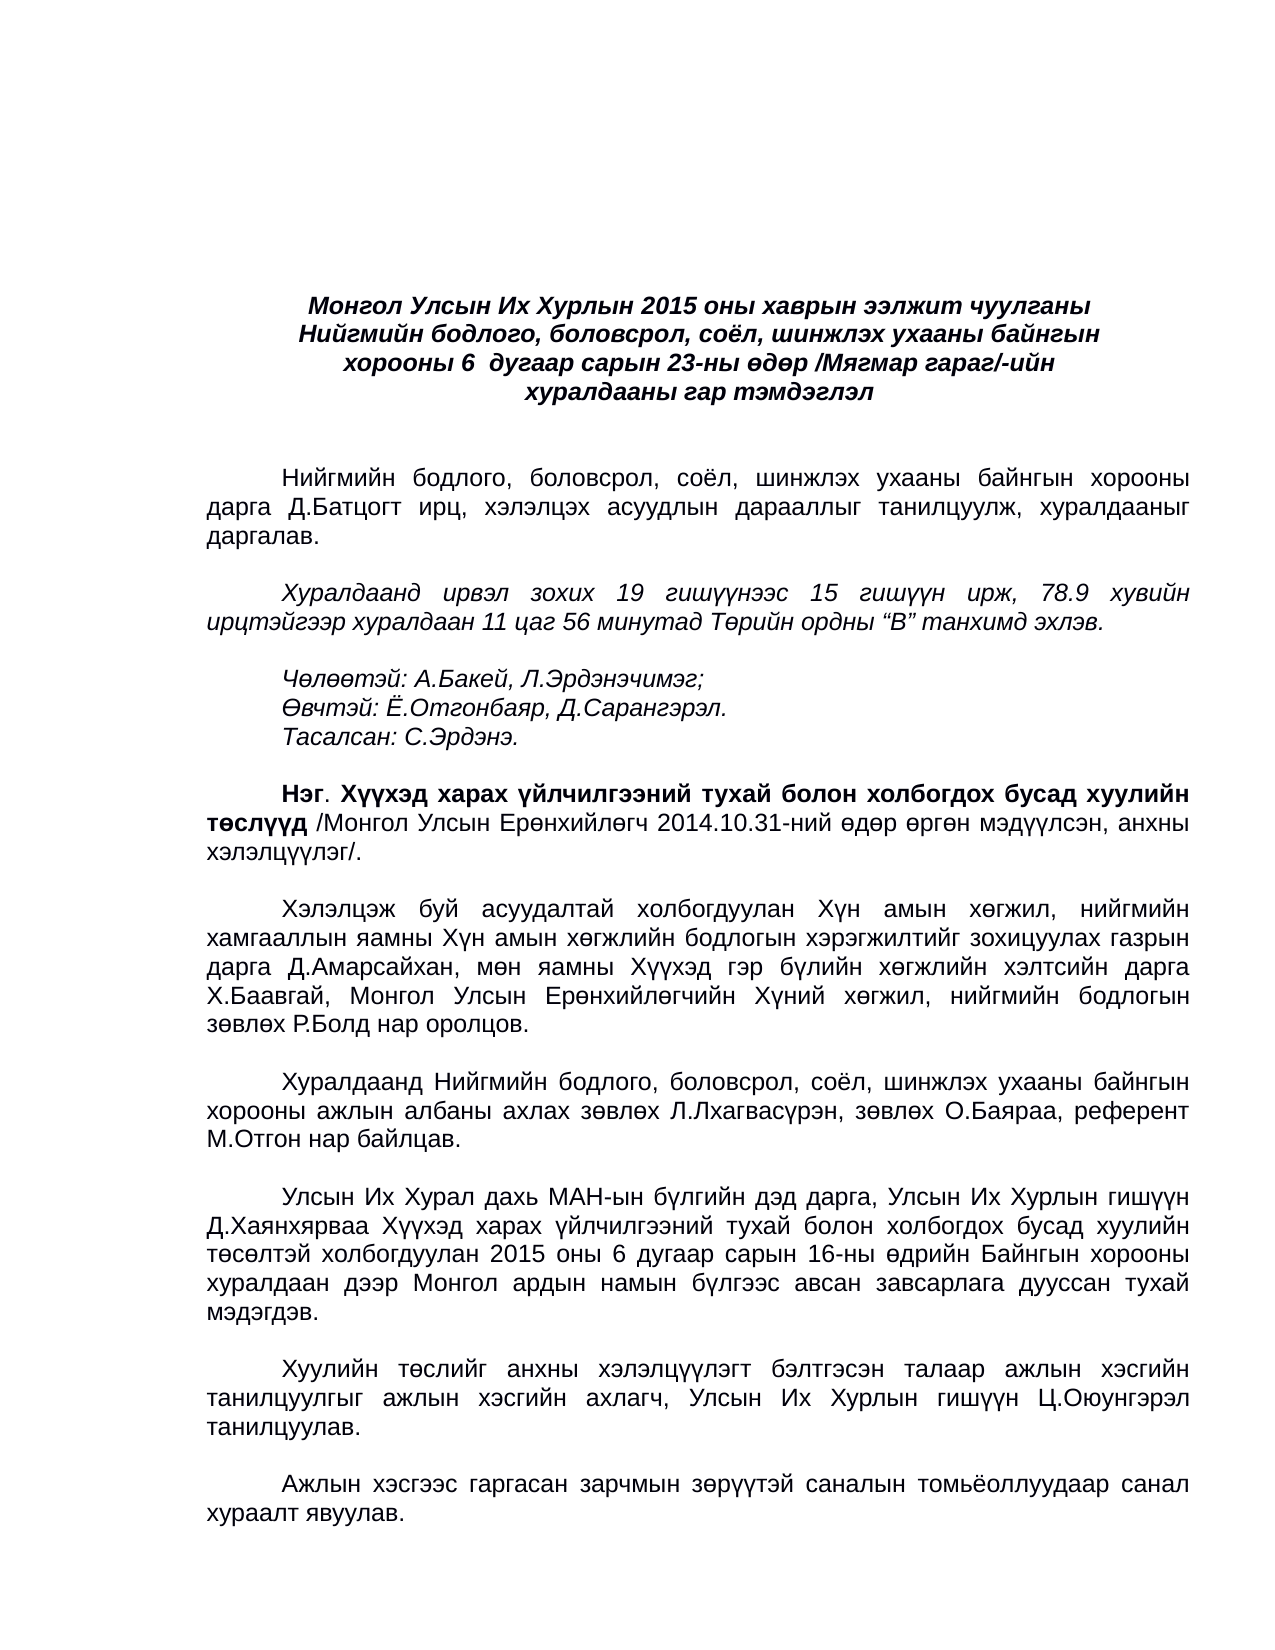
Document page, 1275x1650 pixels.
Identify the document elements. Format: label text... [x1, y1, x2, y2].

text Хэлэлцэж буй асуудалтай холбогдуулан Хүн амын хөгжил, нийгмийн хамгааллын яамны Хүн амын хөгжлийн бодлогын хэрэгжилтийг зохицуулах газрын дарга Д.Амарсайхан, мөн яамны Хүүхэд гэр бүлийн хөгжлийн хэлтсийн дарга Х.Баавгай, Монгол Улсын Ерөнхийлөгчийн Хүний хөгжил, нийгмийн бодлогын зөвлөх Р.Болд нар оролцов. [206, 894, 1191, 1038]
text Ажлын хэсгээс гаргасан зарчмын зөрүүтэй саналын томьёоллуудаар санал хураалт явуулав. [206, 1469, 1191, 1527]
text Нэг. Хүүхэд харах үйлчилгээний тухай болон холбогдох бусад хуулийн төслүүд /Монгол Улсын Ерөнхийлөгч 2014.10.31-ний өдөр өргөн мэдүүлсэн, анхны хэлэлцүүлэг/. [206, 779, 1191, 866]
text Өвчтэй: Ё.Отгонбаяр, Д.Сарангэрэл. [206, 693, 1191, 722]
text Тасалсан: С.Эрдэнэ. [206, 722, 1191, 751]
text Чөлөөтэй: А.Бакей, Л.Эрдэнэчимэг; [206, 664, 1191, 693]
text Хуулийн төслийг анхны хэлэлцүүлэгт бэлтгэсэн талаар ажлын хэсгийн танилцуулгыг ажлын хэсгийн ахлагч, Улсын Их Хурлын гишүүн Ц.Оюунгэрэл танилцуулав. [206, 1354, 1191, 1441]
text Нийгмийн бодлого, боловсрол, соёл, шинжлэх ухааны байнгын хорооны дарга Д.Батцогт ирц, хэлэлцэх асуудлын дарааллыг танилцуулж, хуралдааныг даргалав. [206, 463, 1191, 549]
text хорооны 6 дугаар сарын 23-ны өдөр /Мягмар гараг/-ийн [208, 348, 1191, 377]
text Хуралдаанд Нийгмийн бодлого, боловсрол, соёл, шинжлэх ухааны байнгын хорооны ажлын албаны ахлах зөвлөх Л.Лхагвасүрэн, зөвлөх О.Баяраа, референт М.Отгон нар байлцав. [206, 1067, 1191, 1153]
text Нийгмийн бодлого, боловсрол, соёл, шинжлэх ухааны байнгын [208, 319, 1191, 348]
text Хуралдаанд ирвэл зохих 19 гишүүнээс 15 гишүүн ирж, 78.9 хувийн ирцтэйгээр хуралдаан 11 цаг 56 минутад Төрийн ордны “В” танхимд эхлэв. [206, 578, 1191, 636]
text хуралдааны гар тэмдэглэл [208, 377, 1191, 406]
text Монгол Улсын Их Хурлын 2015 оны хаврын ээлжит чуулганы [208, 291, 1191, 319]
text Улсын Их Хурал дахь МАН-ын бүлгийн дэд дарга, Улсын Их Хурлын гишүүн Д.Хаянхярваа Хүүхэд харах үйлчилгээний тухай болон холбогдох бусад хуулийн төсөлтэй холбогдуулан 2015 оны 6 дугаар сарын 16-ны өдрийн Байнгын хорооны хуралдаан дээр Монгол ардын намын бүлгээс авсан завсарлага дууссан тухай мэдэгдэв. [206, 1182, 1191, 1326]
